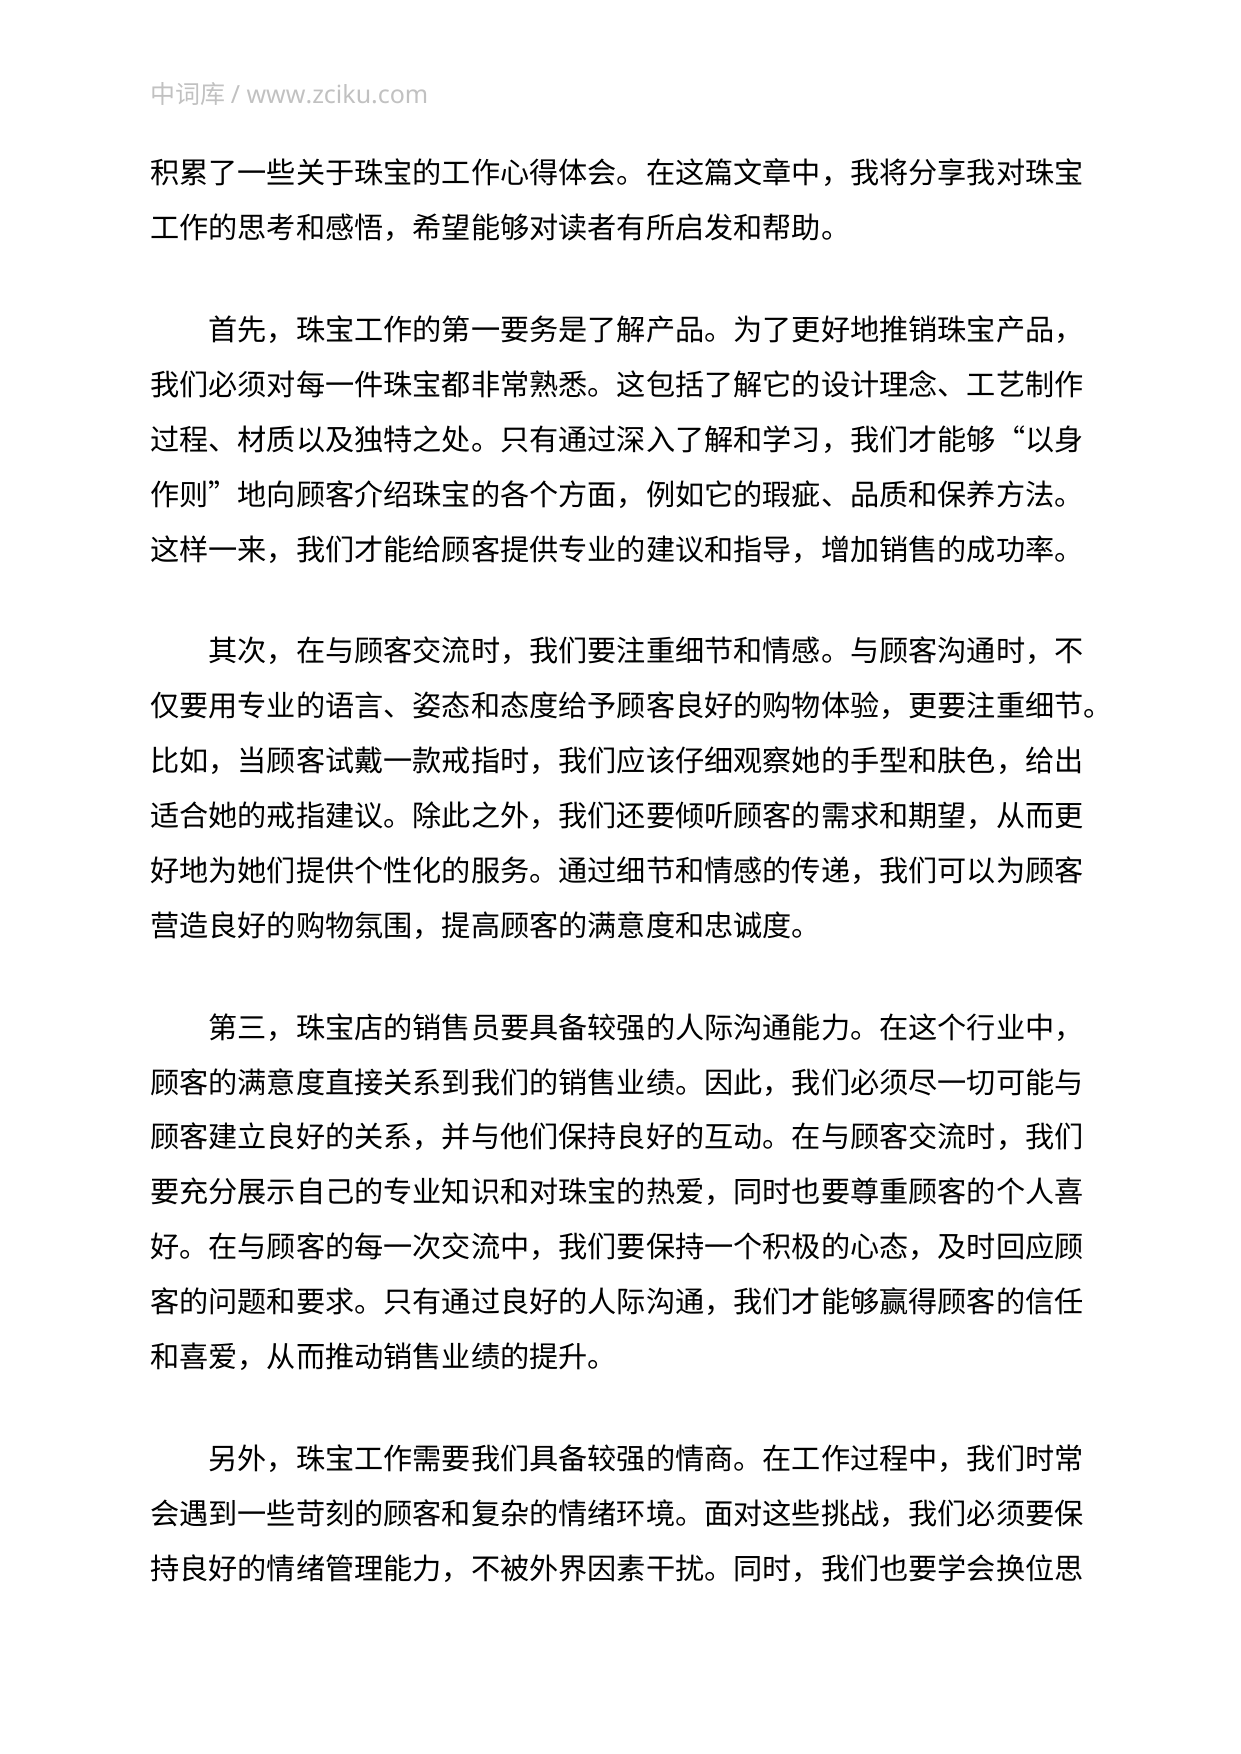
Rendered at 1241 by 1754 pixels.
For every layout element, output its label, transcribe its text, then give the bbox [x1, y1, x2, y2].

text 首先，珠宝工作的第一要务是了解产品。为了更好地推销珠宝产品，我们必须对每一件珠宝都非常熟悉。这包括了解它的设计理念、工艺制作过程、材质以及独特之处。只有通过深入了解和学习，我们才能够“以身作则”地向顾客介绍珠宝的各个方面，例如它的瑕疵、品质和保养方法。这样一来，我们才能给顾客提供专业的建议和指导，增加销售的成功率。 [150, 307, 1090, 568]
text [150, 150, 1090, 247]
text 第三，珠宝店的销售员要具备较强的人际沟通能力。在这个行业中，顾客的满意度直接关系到我们的销售业绩。因此，我们必须尽一切可能与顾客建立良好的关系，并与他们保持良好的互动。在与顾客交流时，我们要充分展示自己的专业知识和对珠宝的热爱，同时也要尊重顾客的个人喜好。在与顾客的每一次交流中，我们要保持一个积极的心态，及时回应顾客的问题和要求。只有通过良好的人际沟通，我们才能够赢得顾客的信任和喜爱，从而推动销售业绩的提升。 [150, 1004, 1090, 1376]
text 其次，在与顾客交流时，我们要注重细节和情感。与顾客沟通时，不仅要用专业的语言、姿态和态度给予顾客良好的购物体验，更要注重细节。比如，当顾客试戴一款戒指时，我们应该仔细观察她的手型和肤色，给出适合她的戒指建议。除此之外，我们还要倾听顾客的需求和期望，从而更好地为她们提供个性化的服务。通过细节和情感的传递，我们可以为顾客营造良好的购物氛围，提高顾客的满意度和忠诚度。 [150, 628, 1090, 945]
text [150, 1435, 1090, 1587]
